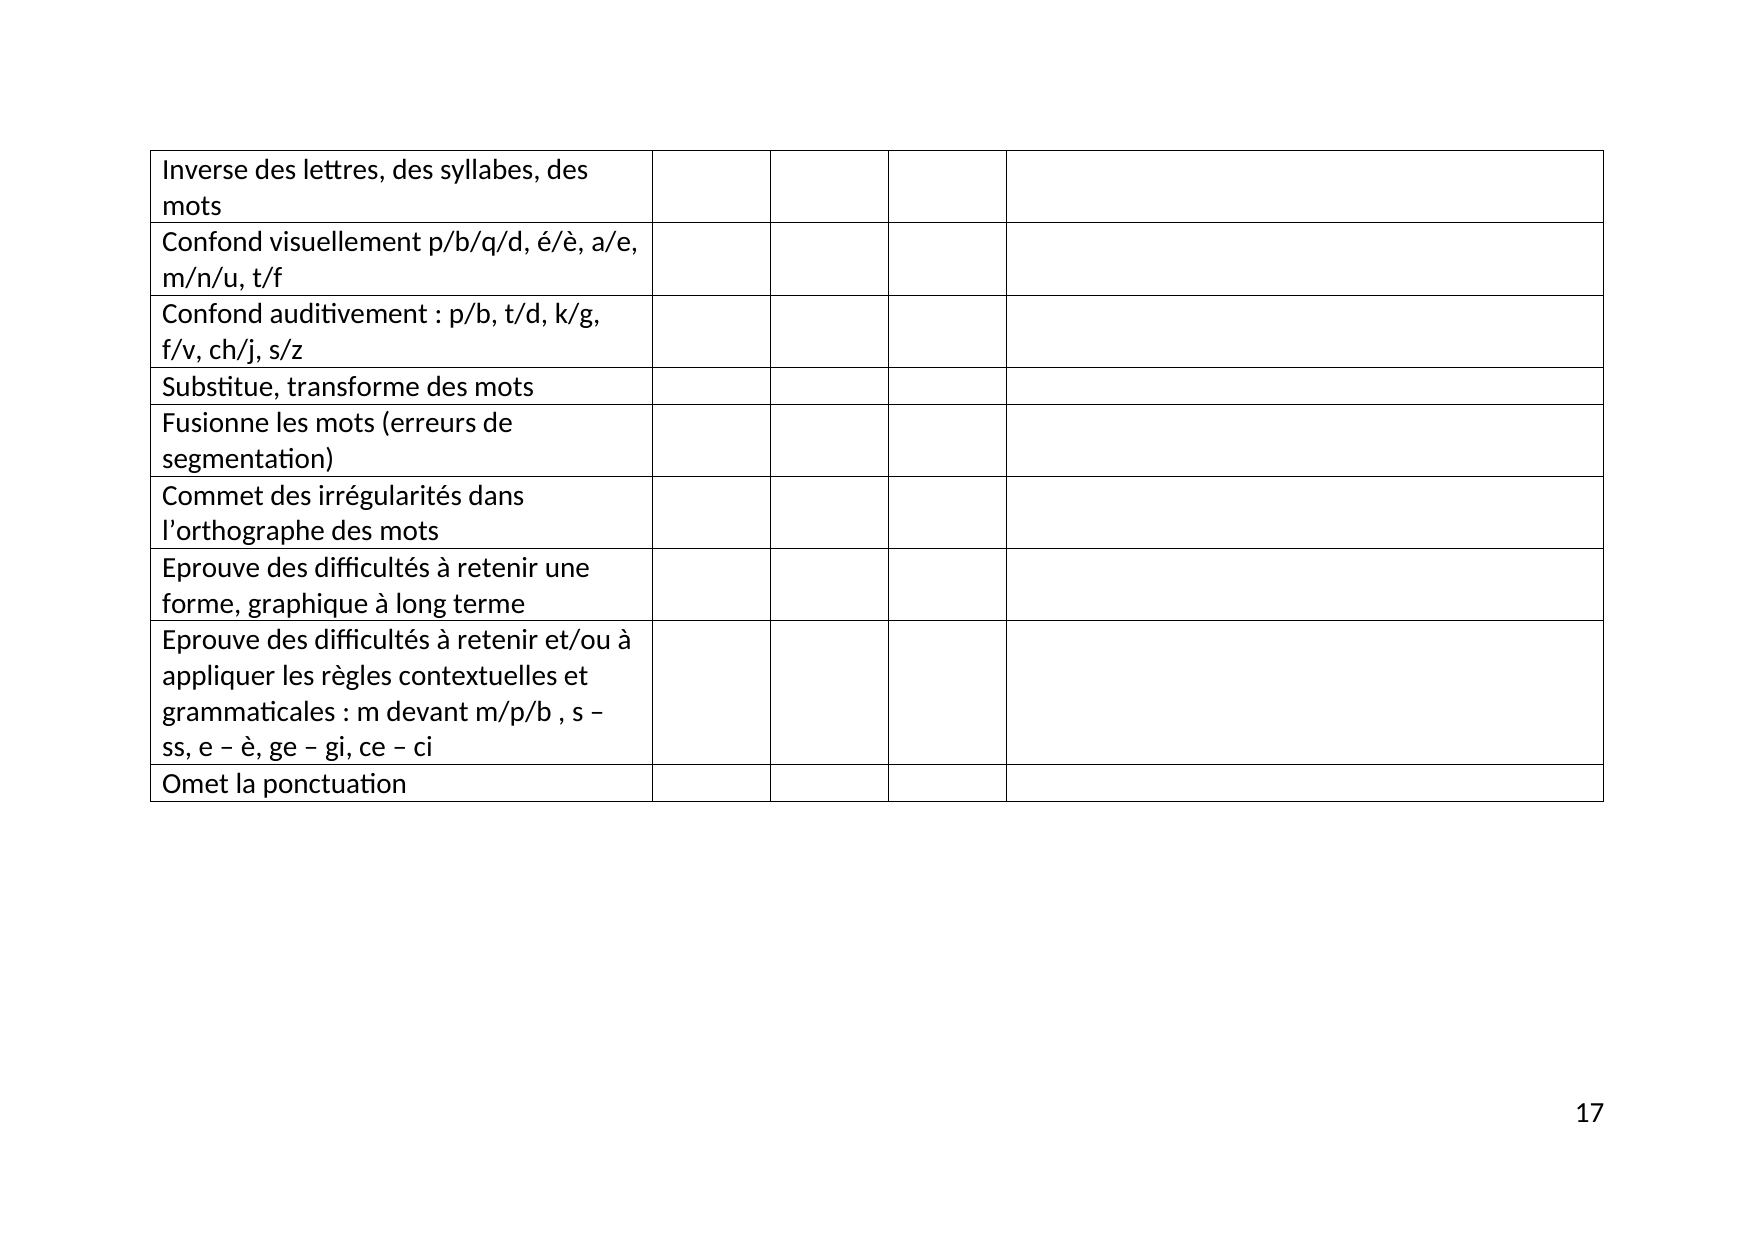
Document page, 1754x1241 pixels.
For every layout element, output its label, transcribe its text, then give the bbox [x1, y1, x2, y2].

table_cell [771, 296, 888, 367]
table_cell Inverse des lettres, des syllabes, des mots [151, 151, 652, 222]
table_cell [771, 549, 888, 620]
table_cell [653, 296, 770, 367]
table_cell [1007, 223, 1603, 294]
table_cell [889, 296, 1006, 367]
table_cell [653, 549, 770, 620]
table_cell [771, 477, 888, 548]
table_cell [889, 549, 1006, 620]
table_cell [889, 368, 1006, 403]
table_cell [771, 405, 888, 476]
table_cell Eprouve des difficultés à retenir une forme, graphique à long terme [151, 549, 652, 620]
table_cell [1007, 368, 1603, 403]
table_cell Omet la ponctuation [151, 765, 652, 801]
table_cell [771, 151, 888, 222]
table_cell [771, 223, 888, 294]
table_cell [889, 621, 1006, 764]
table_cell [653, 223, 770, 294]
table_cell Confond auditivement : p/b, t/d, k/g, f/v, ch/j, s/z [151, 296, 652, 367]
table_cell [889, 405, 1006, 476]
table_cell [1007, 765, 1603, 801]
table_cell [653, 368, 770, 403]
table_cell [889, 477, 1006, 548]
table_cell [653, 151, 770, 222]
table_cell [889, 223, 1006, 294]
table_cell [1007, 549, 1603, 620]
table_cell [771, 368, 888, 403]
table_cell [653, 405, 770, 476]
table_cell [1007, 296, 1603, 367]
table_cell Fusionne les mots (erreurs de segmentation) [151, 405, 652, 476]
table_cell [889, 765, 1006, 801]
table_cell [889, 151, 1006, 222]
table_cell [1007, 621, 1603, 764]
table_cell Confond visuellement p/b/q/d, é/è, a/e, m/n/u, t/f [151, 223, 652, 294]
table_cell [771, 621, 888, 764]
table_cell [653, 477, 770, 548]
table_cell [1007, 405, 1603, 476]
table_cell [771, 765, 888, 801]
table_cell [1007, 151, 1603, 222]
table_cell [1007, 477, 1603, 548]
table_cell Substitue, transforme des mots [151, 368, 652, 403]
table_cell Commet des irrégularités dans l’orthographe des mots [151, 477, 652, 548]
table_cell [653, 765, 770, 801]
table_cell Eprouve des difficultés à retenir et/ou à appliquer les règles contextuelles et grammaticales : m devant m/p/b , s – ss, e – è, ge – gi, ce – ci [151, 621, 652, 764]
table_cell [653, 621, 770, 764]
